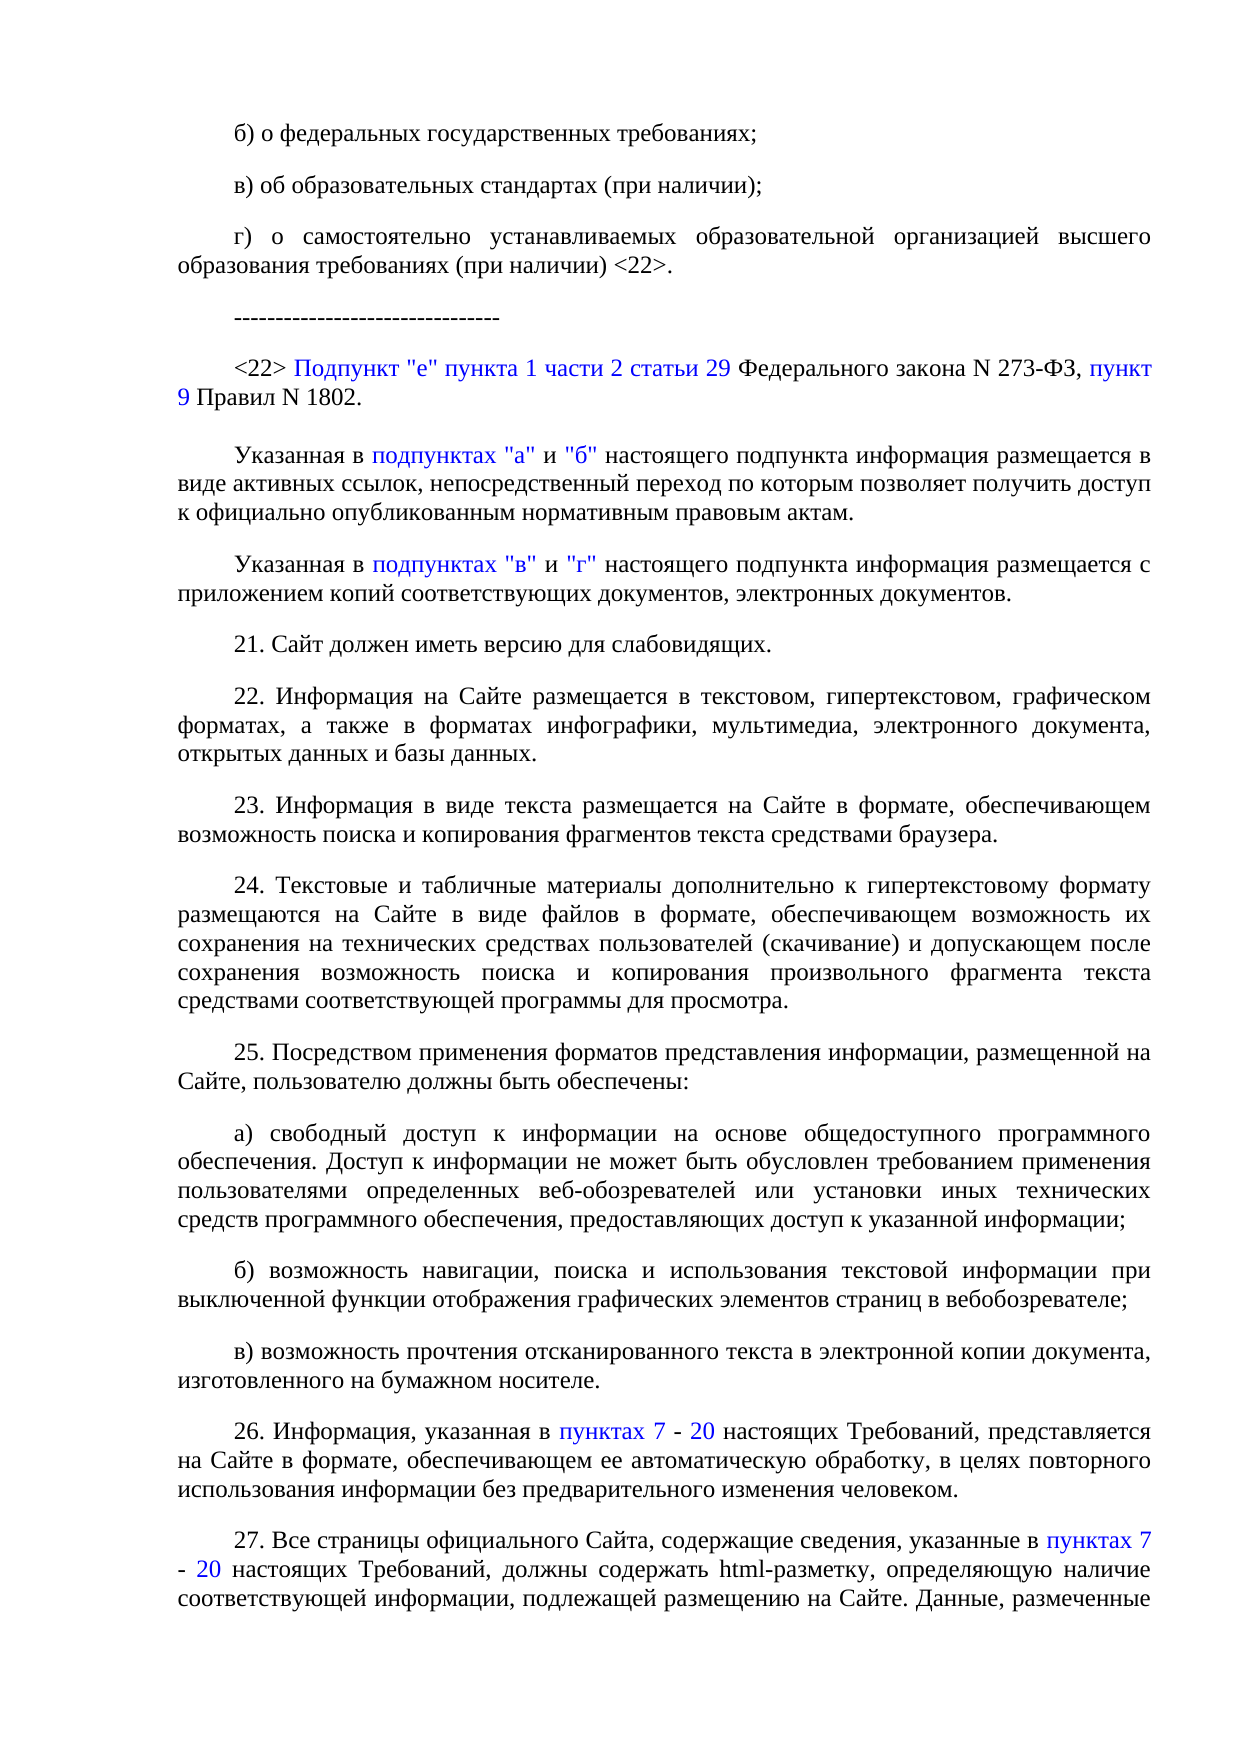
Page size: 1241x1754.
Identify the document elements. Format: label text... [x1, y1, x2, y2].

text -------------------------------- [177, 302, 1152, 331]
text <22> Подпункт "е" пункта 1 части 2 статьи 29 Федерального закона N 273-ФЗ, пункт 9 Правил N 1802. [177, 353, 1152, 411]
text 25. Посредством применения форматов представления информации, размещенной на Сайте, пользователю должны быть обеспечены: [177, 1037, 1152, 1095]
text б) возможность навигации, поиска и использования текстовой информации при выключенной функции отображения графических элементов страниц в вебобозревателе; [177, 1256, 1152, 1313]
text в) об образовательных стандартах (при наличии); [177, 170, 1152, 198]
text в) возможность прочтения отсканированного текста в электронной копии документа, изготовленного на бумажном носителе. [177, 1336, 1152, 1393]
text 23. Информация в виде текста размещается на Сайте в формате, обеспечивающем возможность поиска и копирования фрагментов текста средствами браузера. [177, 790, 1152, 848]
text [177, 1526, 1152, 1612]
text 21. Сайт должен иметь версию для слабовидящих. [177, 629, 1152, 658]
text Указанная в подпунктах "в" и "г" настоящего подпункта информация размещается с приложением копий соответствующих документов, электронных документов. [177, 549, 1152, 606]
text 26. Информация, указанная в пунктах 7 - 20 настоящих Требований, представляется на Сайте в формате, обеспечивающем ее автоматическую обработку, в целях повторного использования информации без предварительного изменения человеком. [177, 1416, 1152, 1503]
text б) о федеральных государственных требованиях; [177, 118, 1152, 147]
text 24. Текстовые и табличные материалы дополнительно к гипертекстовому формату размещаются на Сайте в виде файлов в формате, обеспечивающем возможность их сохранения на технических средствах пользователей (скачивание) и допускающем после сохранения возможность поиска и копирования произвольного фрагмента текста средствами соответствующей программы для просмотра. [177, 871, 1152, 1014]
text г) о самостоятельно устанавливаемых образовательной организацией высшего образования требованиях (при наличии) <22>. [177, 221, 1152, 279]
text Указанная в подпунктах "а" и "б" настоящего подпункта информация размещается в виде активных ссылок, непосредственный переход по которым позволяет получить доступ к официально опубликованным нормативным правовым актам. [177, 440, 1152, 526]
text 22. Информация на Сайте размещается в текстовом, гипертекстовом, графическом форматах, а также в форматах инфографики, мультимедиа, электронного документа, открытых данных и базы данных. [177, 681, 1152, 767]
text а) свободный доступ к информации на основе общедоступного программного обеспечения. Доступ к информации не может быть обусловлен требованием применения пользователями определенных веб-обозревателей или установки иных технических средств программного обеспечения, предоставляющих доступ к указанной информации; [177, 1118, 1152, 1233]
